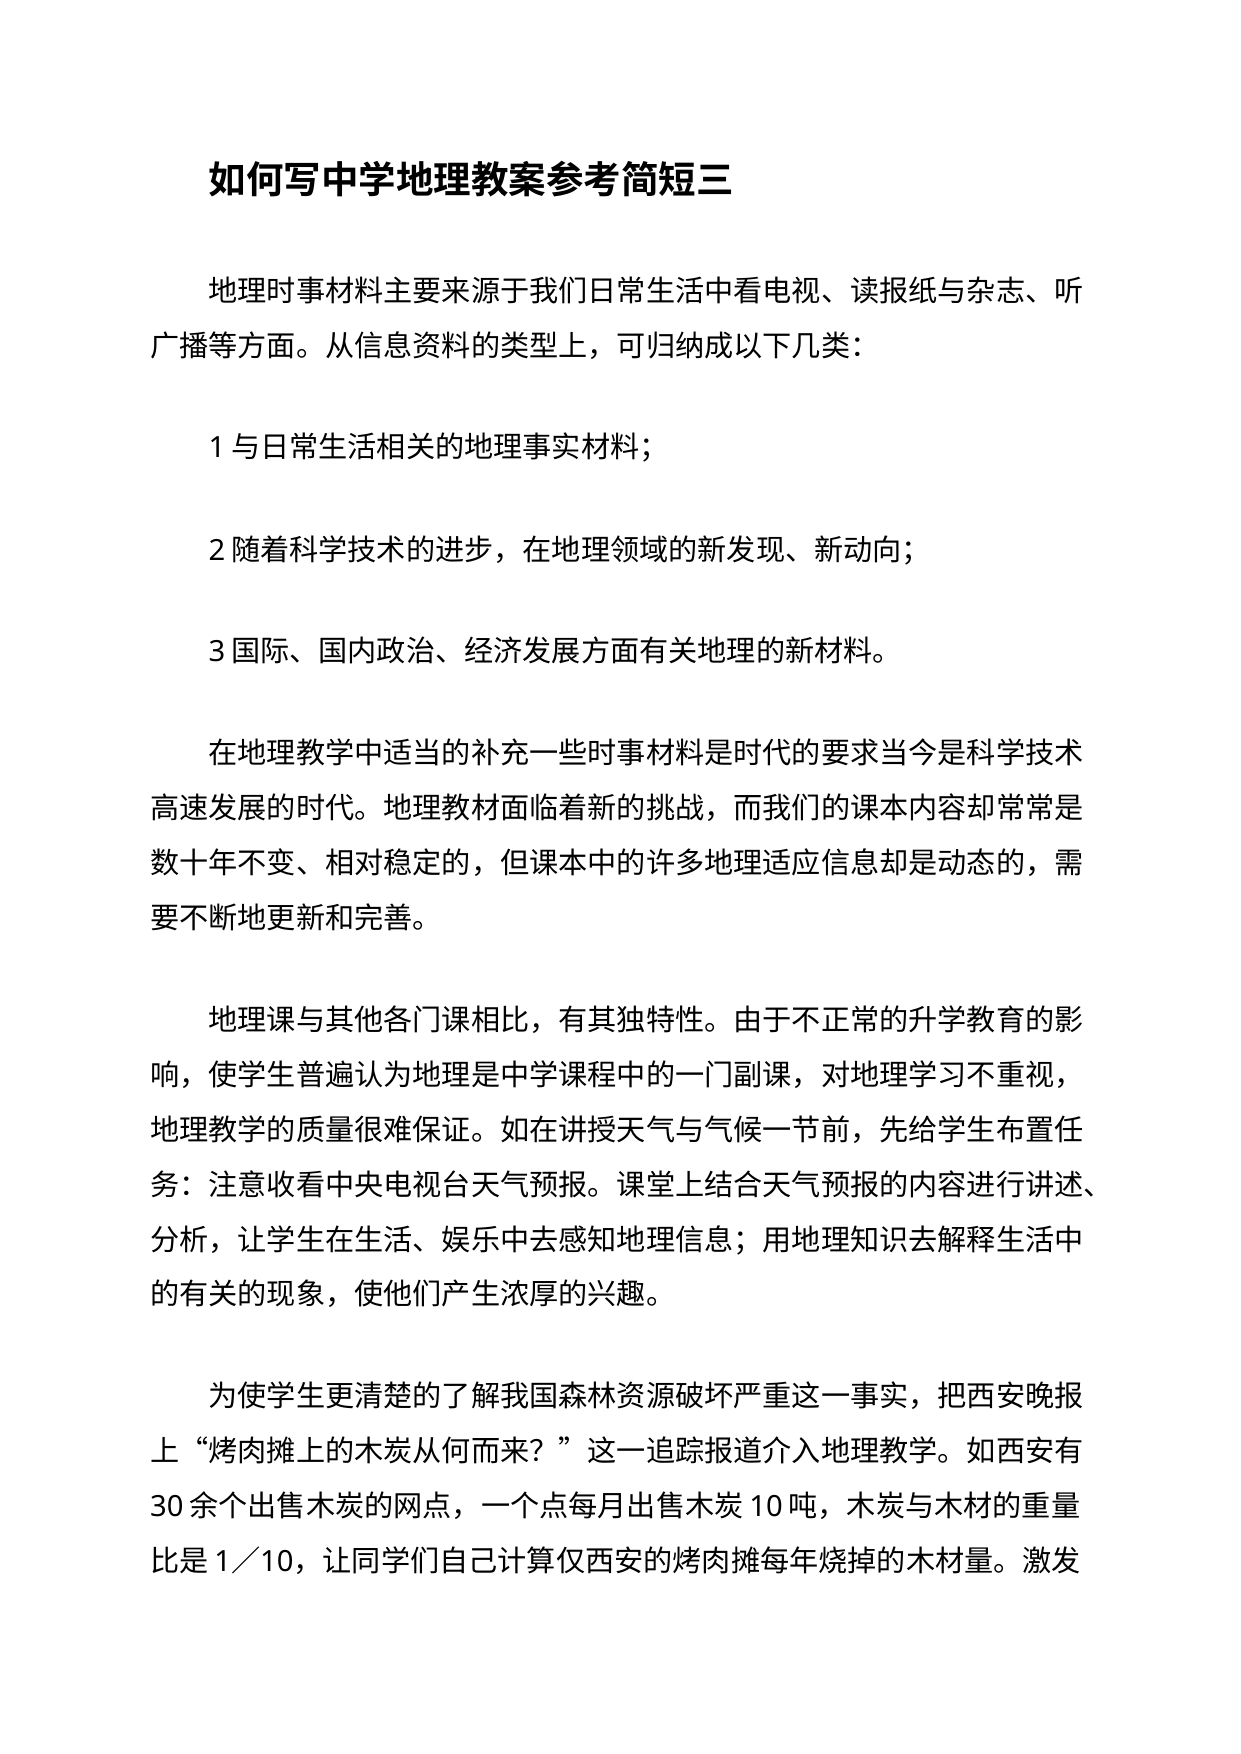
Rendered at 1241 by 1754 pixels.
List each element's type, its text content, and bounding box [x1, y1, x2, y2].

text 1与日常生活相关的地理事实材料； [150, 424, 1090, 466]
text 3国际、国内政治、经济发展方面有关地理的新材料。 [150, 628, 1090, 670]
text 2随着科学技术的进步，在地理领域的新发现、新动向； [150, 526, 1090, 568]
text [150, 1373, 1090, 1580]
text 地理课与其他各门课相比，有其独特性。由于不正常的升学教育的影响，使学生普遍认为地理是中学课程中的一门副课，对地理学习不重视，地理教学的质量很难保证。如在讲授天气与气候一节前，先给学生布置任务：注意收看中央电视台天气预报。课堂上结合天气预报的内容进行讲述、分析，让学生在生活、娱乐中去感知地理信息；用地理知识去解释生活中的有关的现象，使他们产生浓厚的兴趣。 [150, 996, 1090, 1313]
text 在地理教学中适当的补充一些时事材料是时代的要求当今是科学技术高速发展的时代。地理教材面临着新的挑战，而我们的课本内容却常常是数十年不变、相对稳定的，但课本中的许多地理适应信息却是动态的，需要不断地更新和完善。 [150, 730, 1090, 937]
text 地理时事材料主要来源于我们日常生活中看电视、读报纸与杂志、听广播等方面。从信息资料的类型上，可归纳成以下几类： [150, 267, 1090, 364]
text 如何写中学地理教案参考简短三 [150, 150, 1090, 204]
